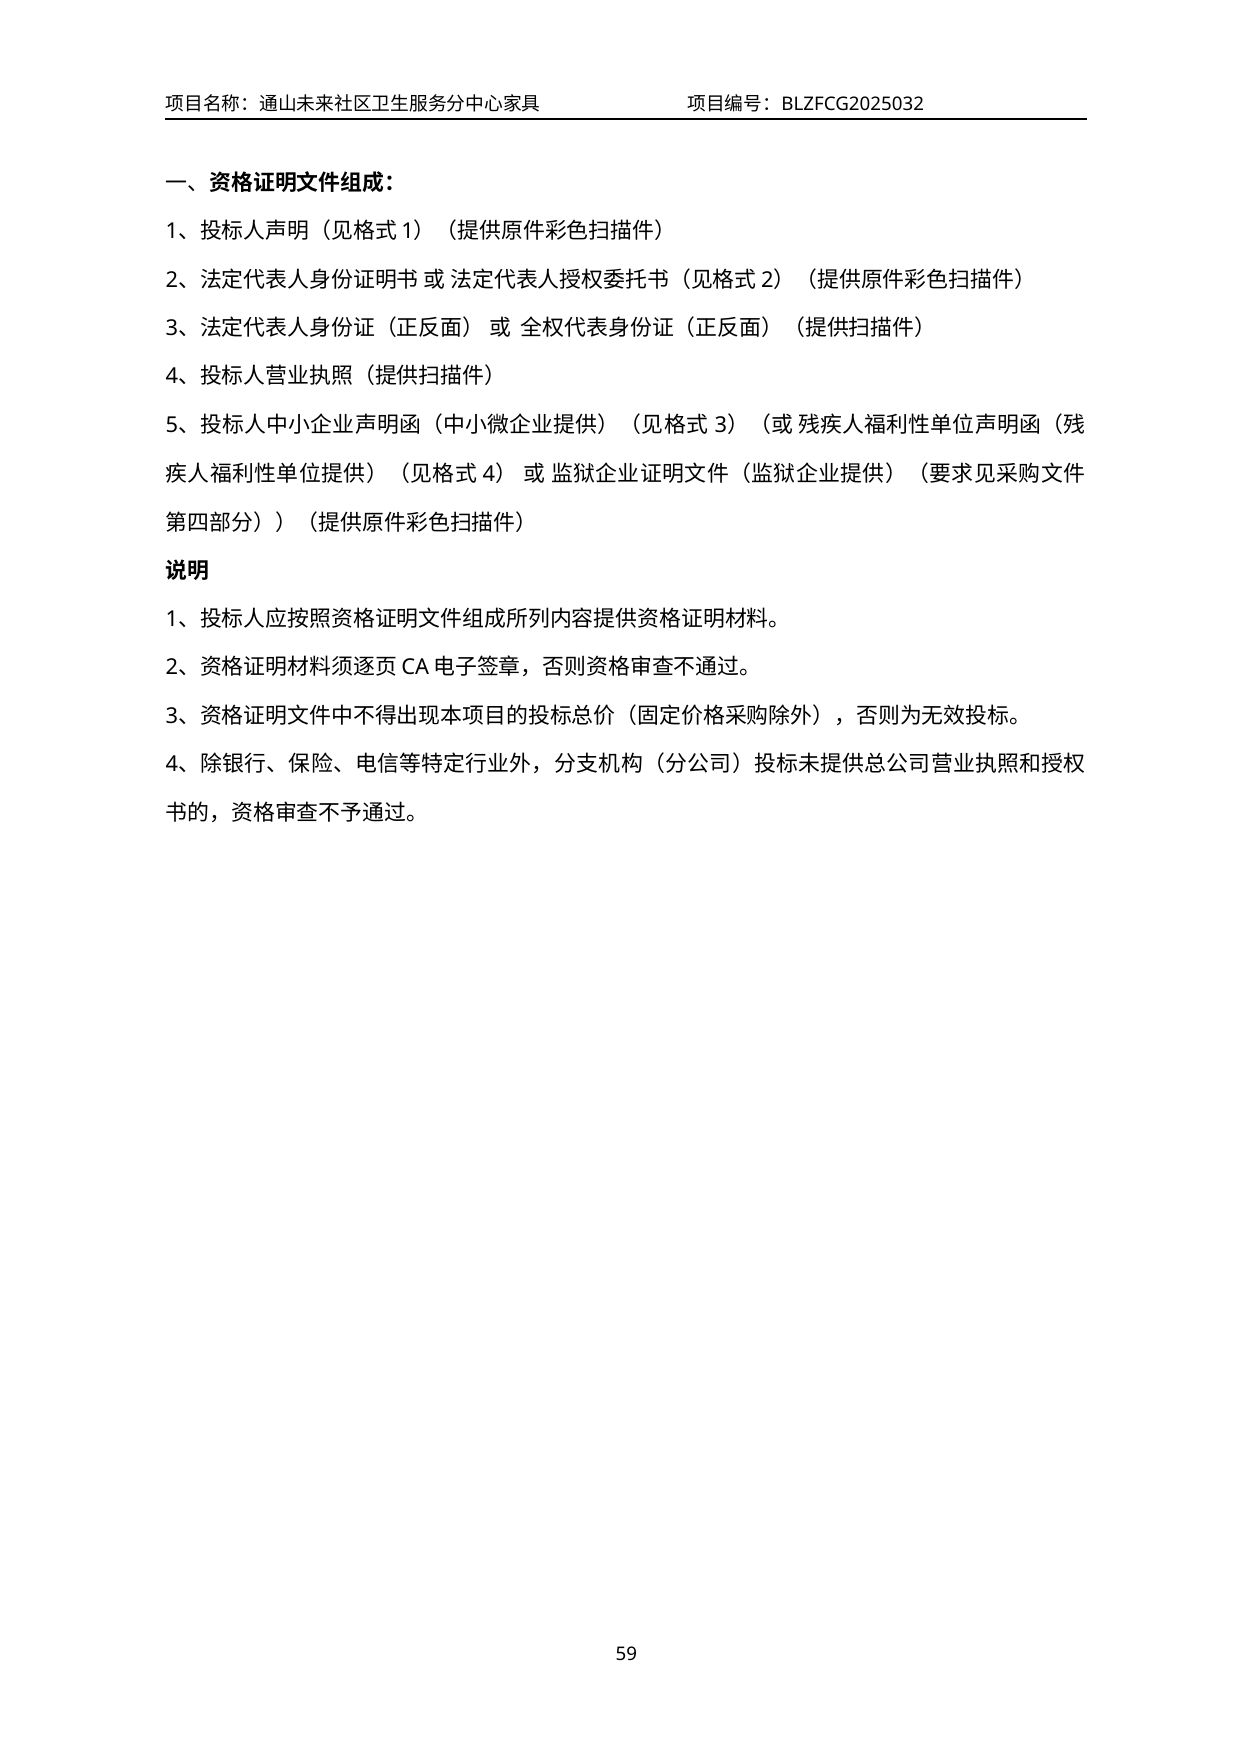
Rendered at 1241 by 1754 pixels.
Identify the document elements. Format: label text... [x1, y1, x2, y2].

text 5、投标人中小企业声明函（中小微企业提供）（见格式3）（或 残疾人福利性单位声明函（残疾人福利性单位提供）（见格式4） 或 监狱企业证明文件（监狱企业提供）（要求见采购文件第四部分））（提供原件彩色扫描件） [165, 407, 1087, 537]
text 1、投标人应按照资格证明文件组成所列内容提供资格证明材料。 [165, 601, 1087, 633]
text 3、法定代表人身份证（正反面） 或 全权代表身份证（正反面）（提供扫描件） [165, 310, 1087, 342]
text 2、法定代表人身份证明书 或 法定代表人授权委托书（见格式2）（提供原件彩色扫描件） [165, 262, 1087, 294]
text 2、资格证明材料须逐页CA电子签章，否则资格审查不通过。 [165, 649, 1087, 682]
text 4、除银行、保险、电信等特定行业外，分支机构（分公司）投标未提供总公司营业执照和授权书的，资格审查不予通过。 [165, 746, 1087, 827]
text 说明 [165, 552, 1087, 585]
text 3、资格证明文件中不得出现本项目的投标总价（固定价格采购除外），否则为无效投标。 [165, 697, 1087, 730]
text 4、投标人营业执照（提供扫描件） [165, 358, 1087, 391]
text 1、投标人声明（见格式1）（提供原件彩色扫描件） [165, 213, 1087, 246]
text 一、资格证明文件组成： [165, 165, 1087, 197]
